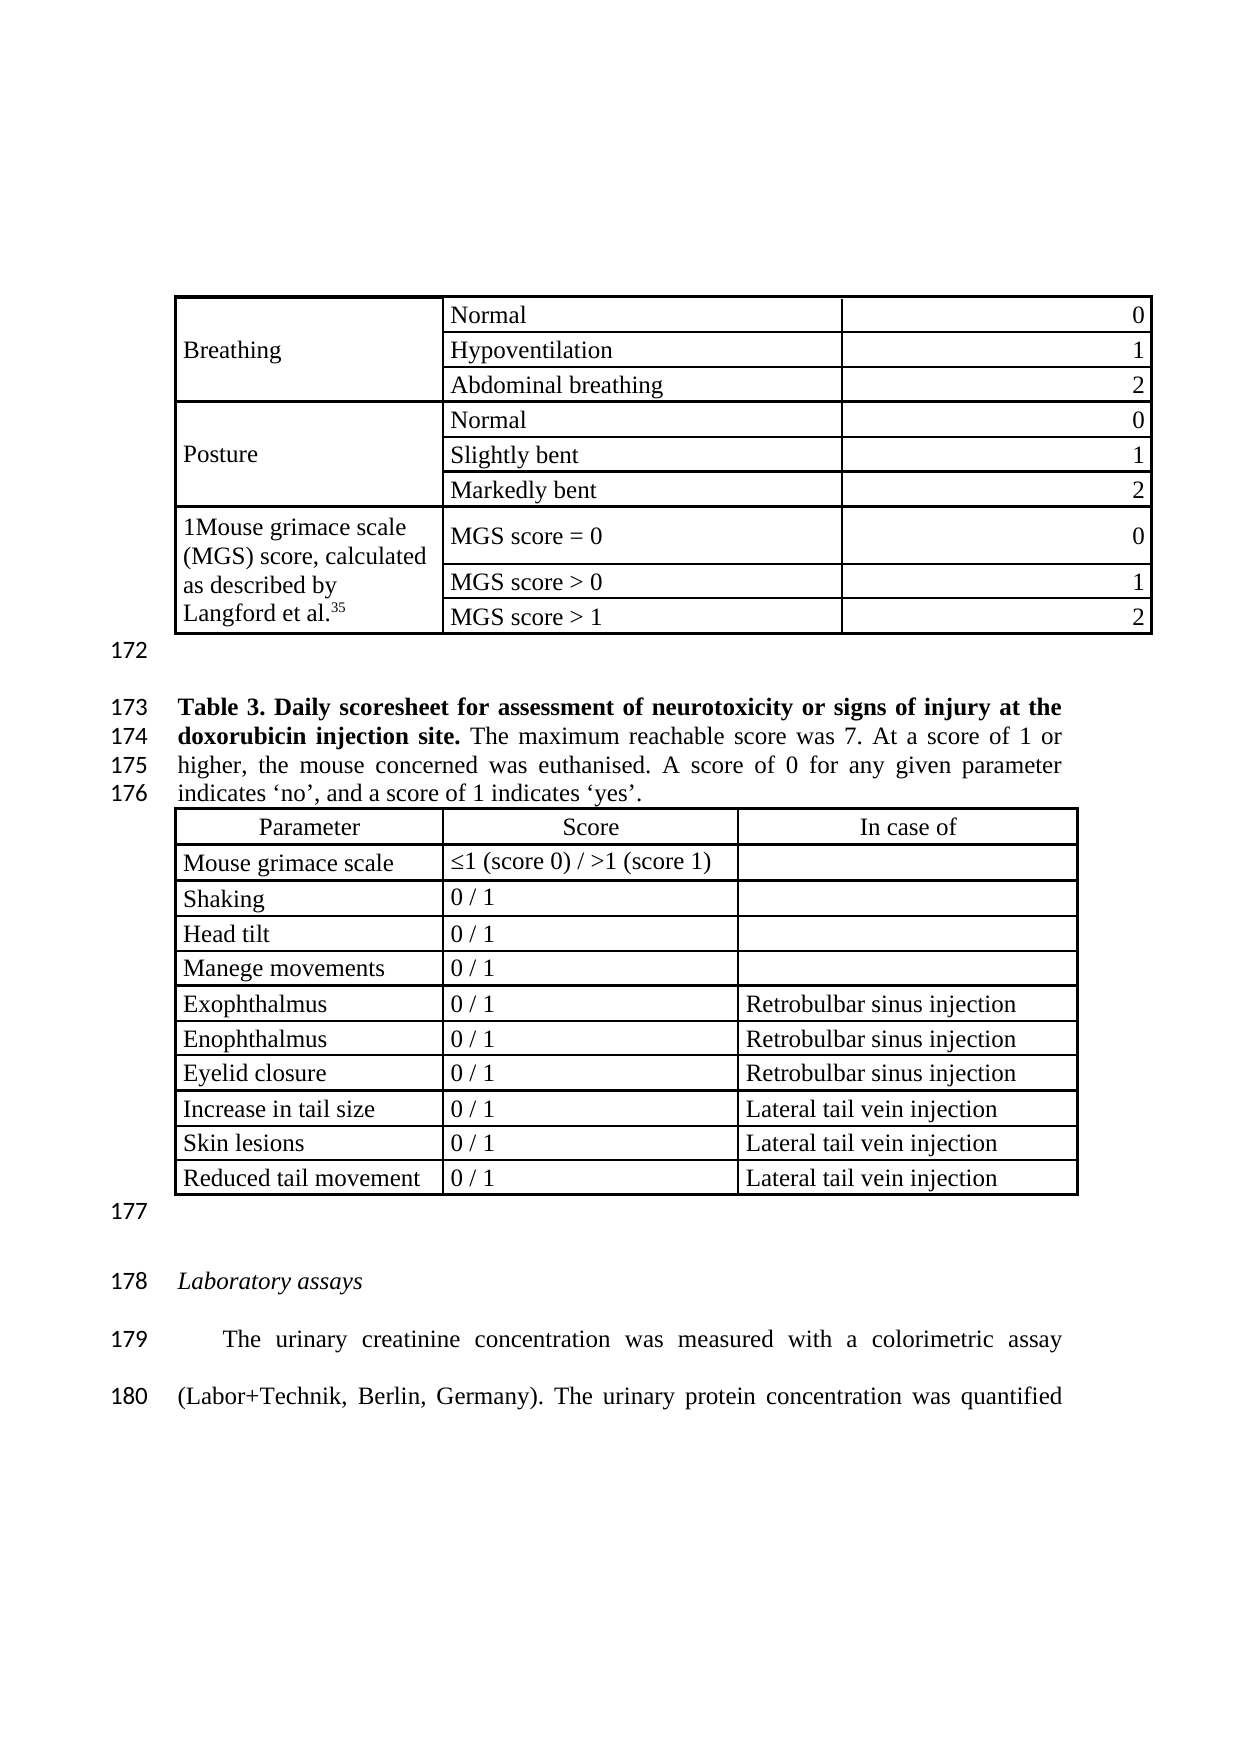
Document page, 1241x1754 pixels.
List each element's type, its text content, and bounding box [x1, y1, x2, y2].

table_cell 0 / 1 [444, 1127, 737, 1159]
table_cell Abdominal breathing [444, 368, 841, 400]
table_cell 0 / 1 [444, 987, 737, 1020]
table_cell 0 / 1 [444, 1161, 737, 1193]
table_cell Normal [444, 298, 842, 331]
table_cell Lateral tail vein injection [739, 1127, 1076, 1159]
table_cell 2 [843, 599, 1150, 632]
table_cell Retrobulbar sinus injection [739, 987, 1076, 1020]
table_cell [739, 846, 1076, 879]
table_cell 1Mouse grimace scale (MGS) score, calculated as described by Langford et al.35 [177, 508, 442, 632]
table_cell 0 / 1 [444, 917, 737, 949]
table_cell 2 [843, 368, 1150, 400]
table_header Parameter [177, 810, 442, 843]
table_cell 0 [843, 403, 1150, 436]
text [177, 1324, 1063, 1410]
table_cell 0 [843, 298, 1150, 331]
table_cell Posture [177, 403, 442, 505]
table_cell Lateral tail vein injection [739, 1092, 1076, 1124]
table_cell Mouse grimace scale [177, 846, 442, 879]
table_cell Retrobulbar sinus injection [739, 1022, 1076, 1054]
table_cell MGS score > 1 [444, 599, 841, 632]
table_cell 1 [843, 333, 1150, 366]
table_cell Head tilt [177, 917, 442, 949]
table_cell Markedly bent [444, 473, 841, 505]
table_cell Exophthalmus [177, 987, 442, 1020]
table_cell [739, 882, 1076, 915]
table_cell 2 [843, 473, 1150, 505]
table_cell MGS score > 0 [444, 565, 841, 597]
table_cell ≤1 (score 0) / >1 (score 1) [444, 846, 737, 879]
subtitle Laboratory assays [177, 1266, 1063, 1295]
table_cell 0 / 1 [444, 1056, 737, 1088]
table_cell 0 / 1 [444, 952, 737, 984]
table_cell Increase in tail size [177, 1092, 442, 1124]
table_header In case of [739, 810, 1076, 843]
table_cell 0 [843, 508, 1150, 563]
table_header Score [444, 810, 737, 843]
table_cell 0 / 1 [444, 1022, 737, 1054]
table_cell Skin lesions [177, 1127, 442, 1159]
table_cell Enophthalmus [177, 1022, 442, 1054]
table_cell [739, 917, 1076, 949]
table_cell Eyelid closure [177, 1056, 442, 1088]
table_cell Hypoventilation [444, 333, 841, 366]
table_cell Reduced tail movement [177, 1161, 442, 1193]
table_cell 1 [843, 438, 1150, 470]
text Table 3. Daily scoresheet for assessment of neurotoxicity or signs of injury at the doxorubicin injection site. The maximum reachable score was 7. At a score of 1 or higher, the mouse concerned was euthanised. A score of 0 for any given parameter indicates ‘no’, and a score of 1 indicates ‘yes’. [177, 692, 1063, 807]
table_cell Normal [444, 403, 841, 436]
table_cell Retrobulbar sinus injection [739, 1056, 1076, 1088]
table_cell [739, 952, 1076, 984]
table_cell Breathing [177, 299, 442, 400]
table_cell 0 / 1 [444, 1092, 737, 1124]
table_cell Shaking [177, 882, 442, 915]
table_cell MGS score = 0 [444, 508, 841, 563]
table_cell 1 [843, 565, 1150, 597]
table_cell 0 / 1 [444, 882, 737, 915]
table_cell Slightly bent [444, 438, 841, 470]
table_cell Lateral tail vein injection [739, 1161, 1076, 1193]
table_cell Manege movements [177, 952, 442, 984]
